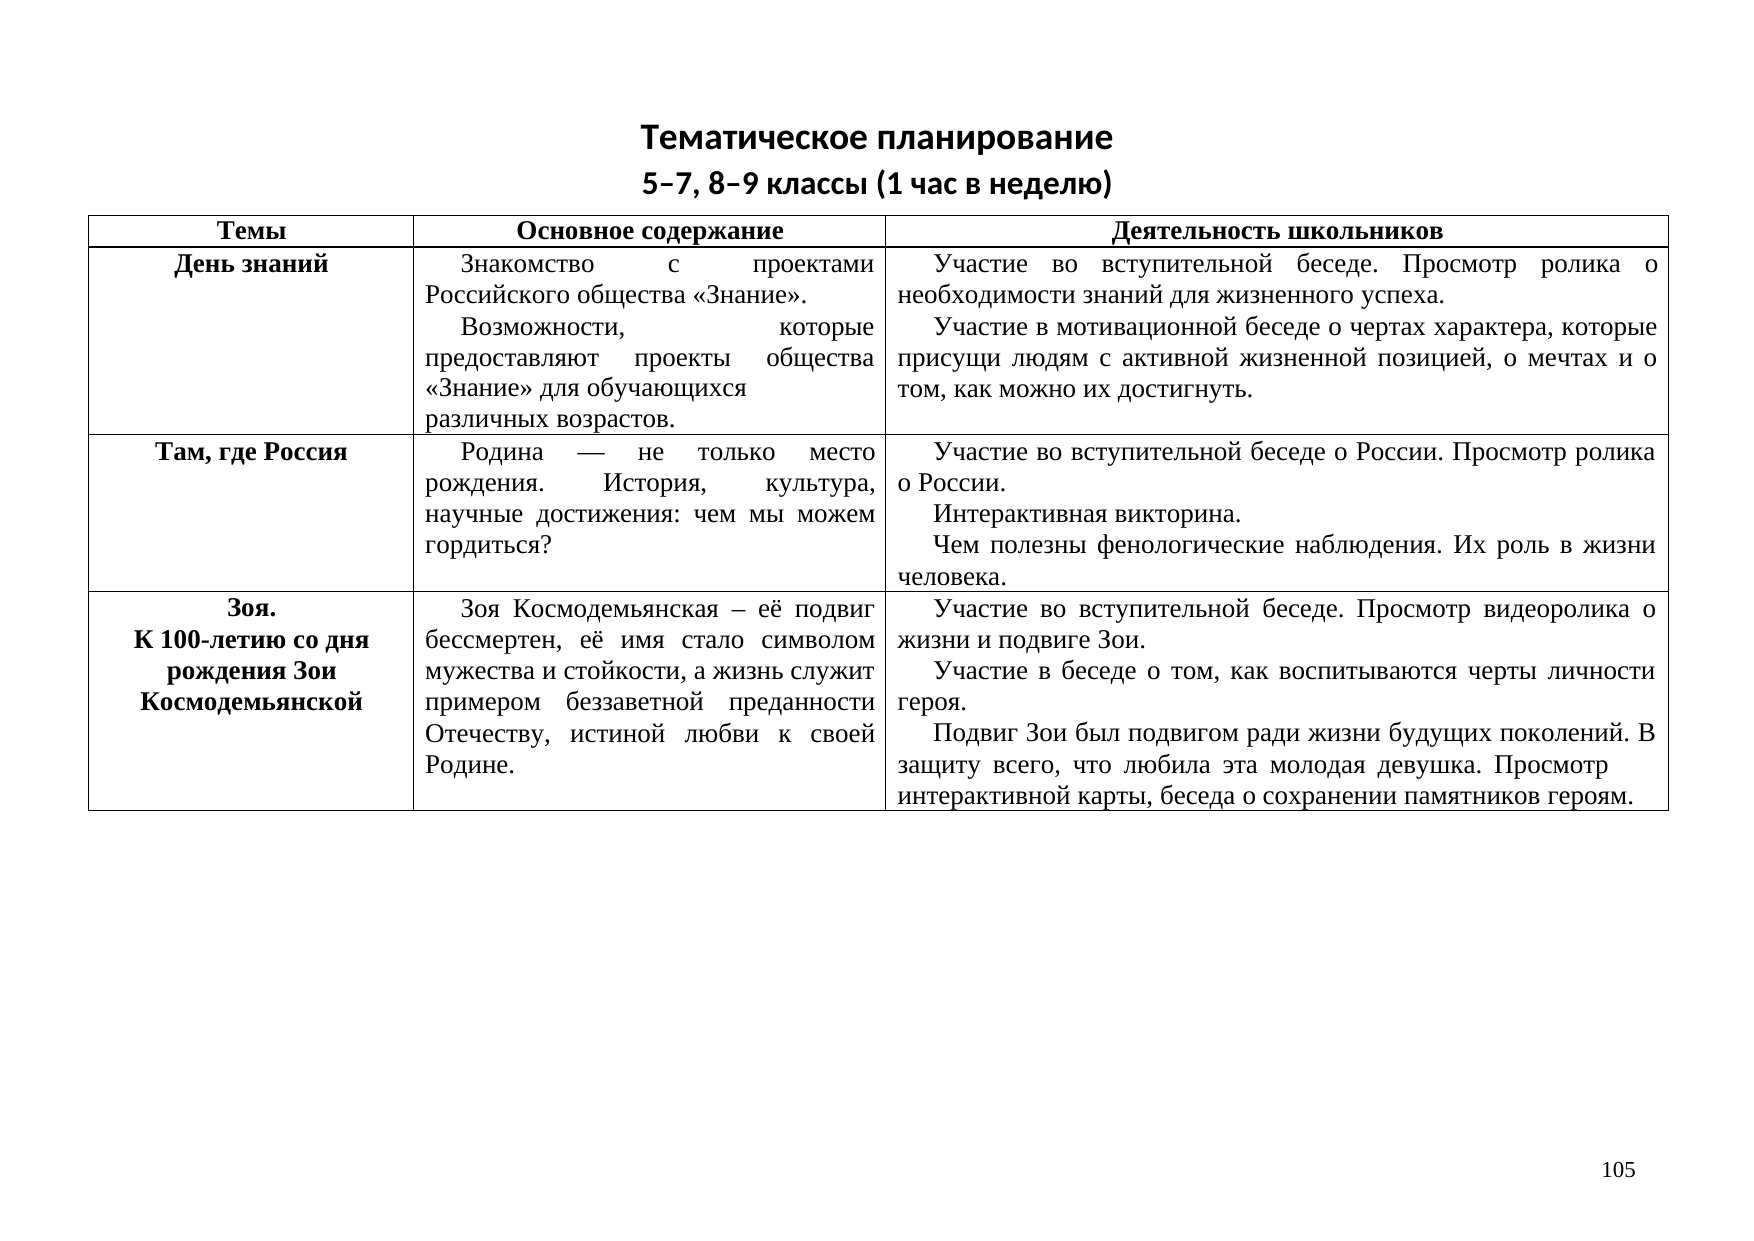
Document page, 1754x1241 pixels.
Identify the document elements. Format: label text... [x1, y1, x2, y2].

table_cell Там, где Россия [89, 435, 413, 591]
table_header Деятельность школьников [886, 216, 1668, 246]
table_header Основное содержание [414, 216, 885, 246]
table_cell Знакомство с проектами Российского общества «Знание». Возможности, которые предоставляют проекты общества «Знание» для обучающихся различных возрастов. [414, 248, 885, 434]
subtitle Тематическое планирование [639, 113, 1115, 159]
table_cell День знаний [89, 248, 413, 434]
table_cell Участие во вступительной беседе о России. Просмотр ролика о России. Интерактивная викторина. Чем полезны фенологические наблюдения. Их роль в жизни человека. [886, 435, 1668, 591]
table_cell Участие во вступительной беседе. Просмотр видеоролика о жизни и подвиге Зои. Участие в беседе о том, как воспитываются черты личности героя. Подвиг Зои был подвигом ради жизни будущих поколений. В защиту всего, что любила эта молодая девушка. Просмотр интерактивной карты, беседа о сохранении памятников героям. [886, 592, 1668, 810]
table_cell Родина — не только место рождения. История, культура, научные достижения: чем мы можем гордиться? [414, 435, 885, 591]
table_cell Участие во вступительной беседе. Просмотр ролика о необходимости знаний для жизненного успеха. Участие в мотивационной беседе о чертах характера, которые присущи людям с активной жизненной позицией, о мечтах и о том, как можно их достигнуть. [886, 248, 1668, 434]
table_header Темы [89, 216, 413, 246]
text 5–7, 8–9 классы (1 час в неделю) [639, 162, 1115, 203]
table_cell Зоя. К 100-летию со дня рождения Зои Космодемьянской [89, 592, 413, 810]
table_cell Зоя Космодемьянская – её подвиг бессмертен, её имя стало символом мужества и стойкости, а жизнь служит примером беззаветной преданности Отечеству, истиной любви к своей Родине. [414, 592, 885, 810]
